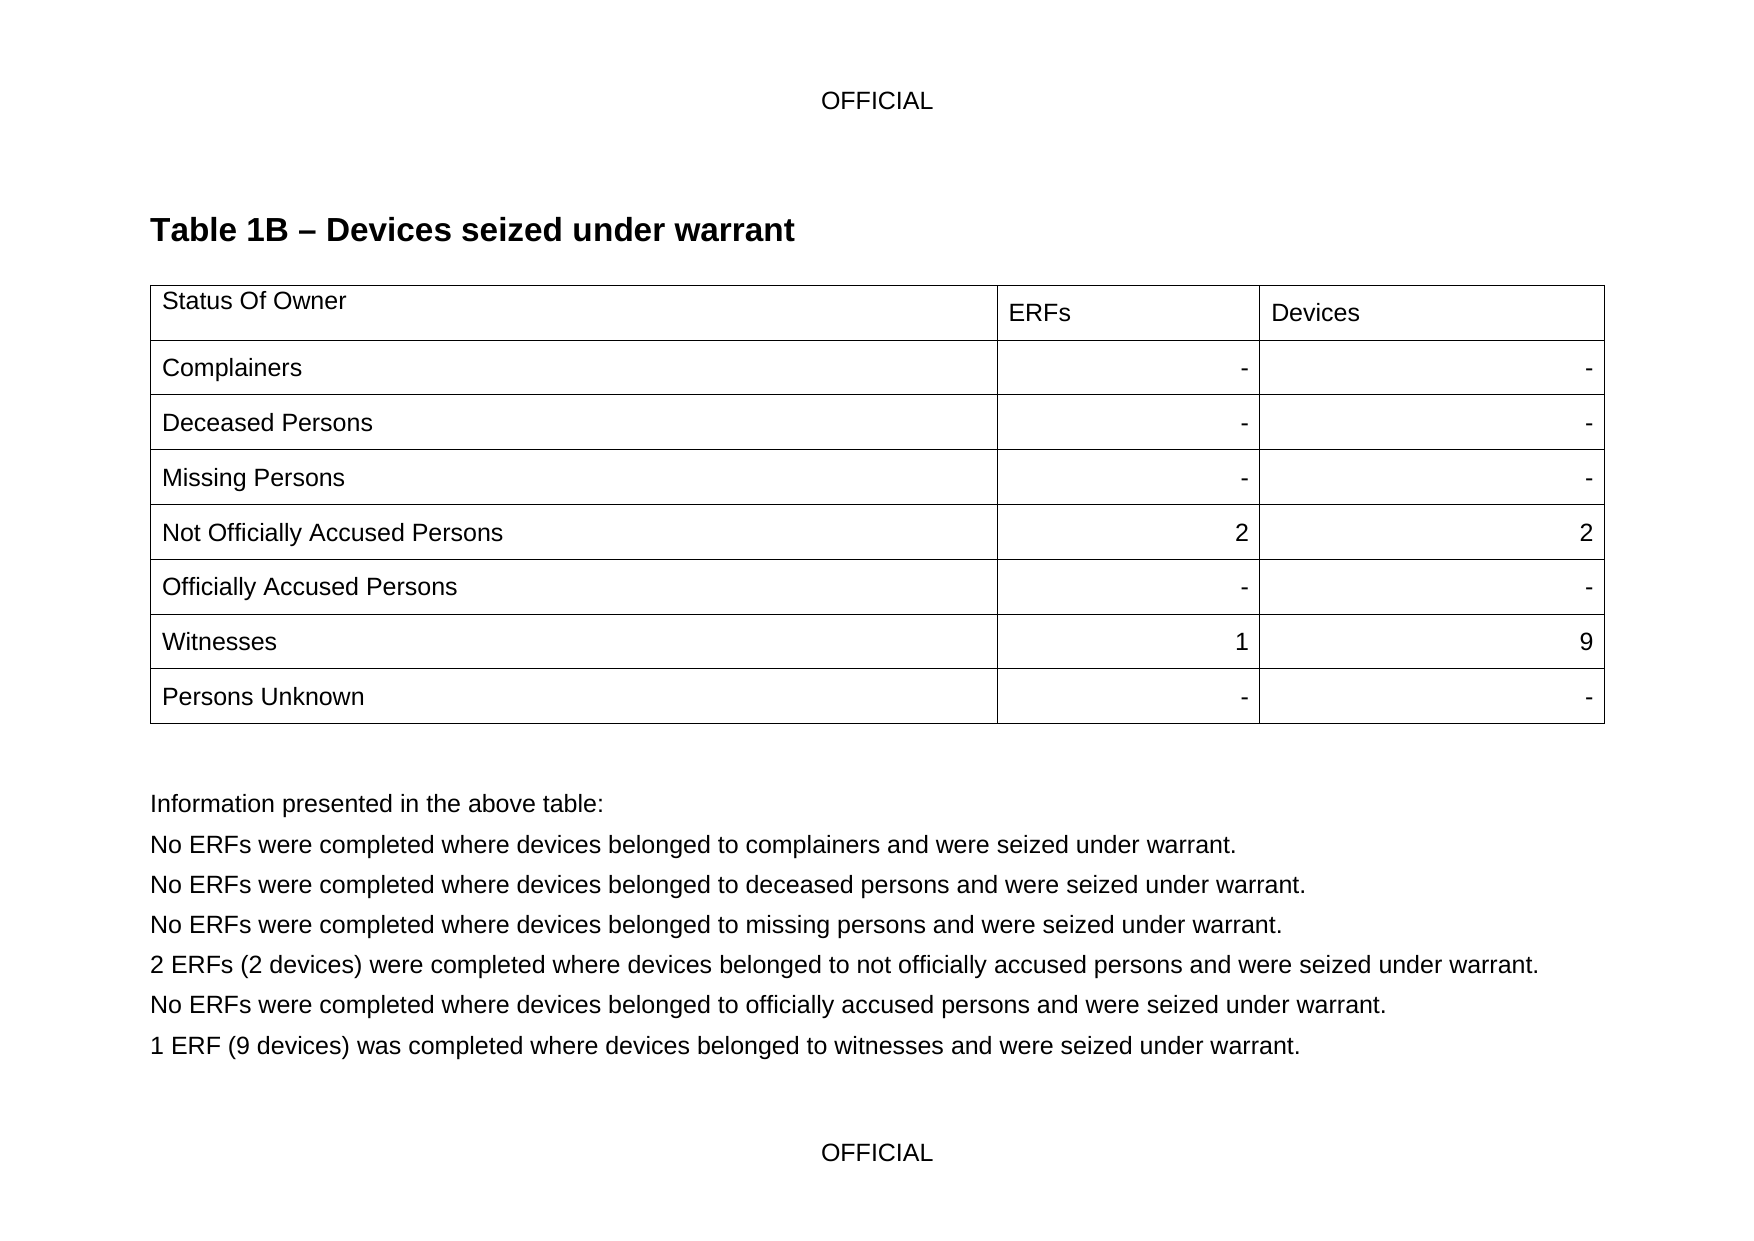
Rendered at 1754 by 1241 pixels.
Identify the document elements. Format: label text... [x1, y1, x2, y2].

table_cell - [1260, 341, 1604, 394]
table_cell Complainers [151, 341, 997, 394]
table_cell Witnesses [151, 615, 997, 668]
table_cell 9 [1260, 615, 1604, 668]
text 2 ERFs (2 devices) were completed where devices belonged to not officially accused persons and were seized under warrant. [150, 950, 1604, 979]
table_cell - [998, 395, 1259, 449]
table_header Devices [1260, 286, 1604, 339]
subtitle Table 1B – Devices seized under warrant [150, 210, 1686, 249]
text No ERFs were completed where devices belonged to officially accused persons and were seized under warrant. [150, 990, 1604, 1019]
table_cell - [998, 341, 1259, 394]
text No ERFs were completed where devices belonged to complainers and were seized under warrant. [150, 829, 1604, 858]
table_cell Missing Persons [151, 450, 997, 504]
table_cell 1 [998, 615, 1259, 668]
table_cell - [998, 560, 1259, 613]
table_cell - [998, 669, 1259, 723]
text No ERFs were completed where devices belonged to deceased persons and were seized under warrant. [150, 870, 1604, 898]
table_cell Persons Unknown [151, 669, 997, 723]
table_cell - [1260, 560, 1604, 613]
table_cell 2 [998, 505, 1259, 559]
table_cell - [1260, 669, 1604, 723]
table_cell Not Officially Accused Persons [151, 505, 997, 559]
table_cell Deceased Persons [151, 395, 997, 449]
table_cell 2 [1260, 505, 1604, 559]
text 1 ERF (9 devices) was completed where devices belonged to witnesses and were seized under warrant. [150, 1031, 1604, 1059]
table_cell Officially Accused Persons [151, 560, 997, 613]
text Information presented in the above table: [150, 789, 1604, 818]
table_cell - [998, 450, 1259, 504]
table_cell - [1260, 450, 1604, 504]
table_header ERFs [998, 286, 1259, 339]
table_header Status Of Owner [151, 286, 997, 339]
text No ERFs were completed where devices belonged to missing persons and were seized under warrant. [150, 910, 1604, 939]
table_cell - [1260, 395, 1604, 449]
